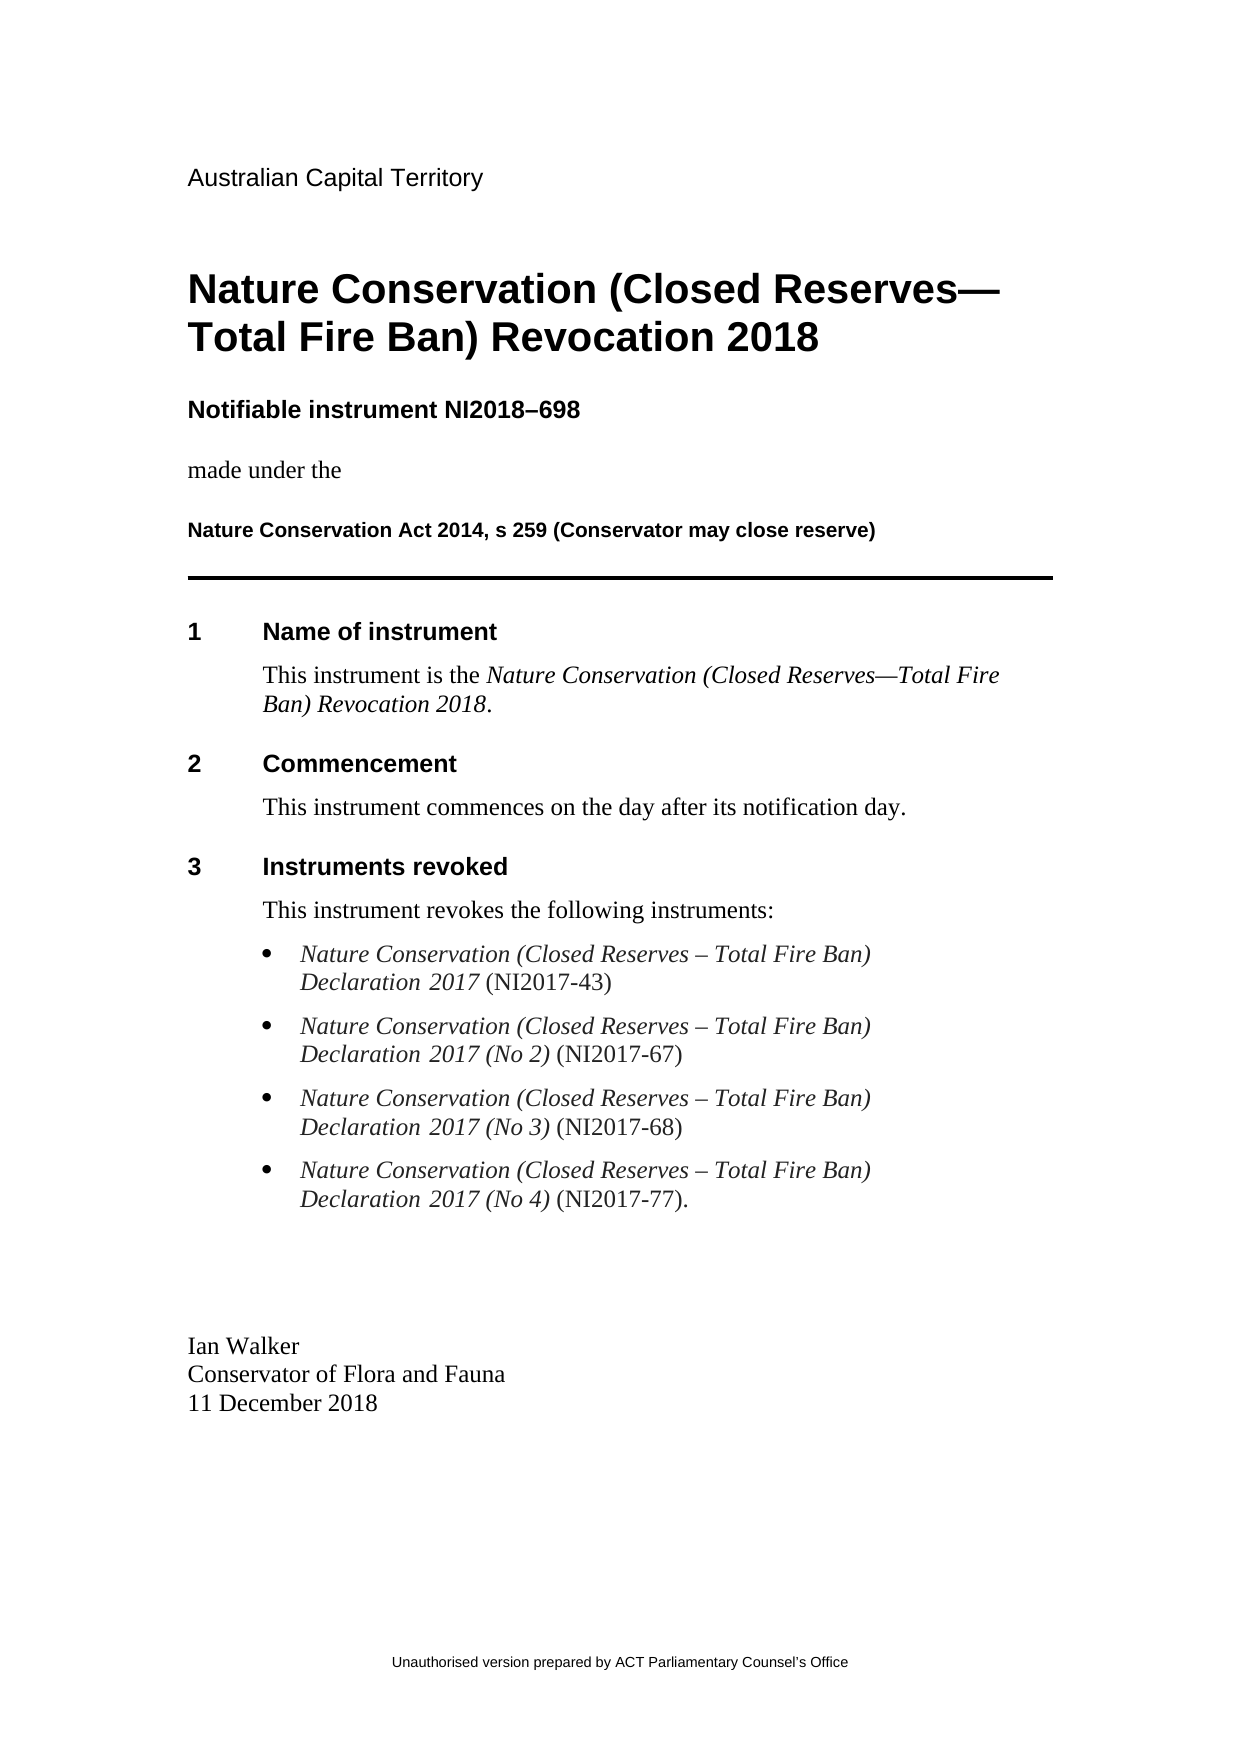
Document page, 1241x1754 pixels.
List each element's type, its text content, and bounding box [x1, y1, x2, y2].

text Notifiable instrument NI2018–698 [187, 395, 1053, 424]
text This instrument is the Nature Conservation (Closed Reserves—Total Fire Ban) Revocation 2018. [262, 660, 1053, 717]
text 11 December 2018 [187, 1388, 1053, 1417]
text Nature Conservation Act 2014, s 259 (Conservator may close reserve) [187, 517, 1053, 541]
text made under the [187, 455, 1053, 484]
list Nature Conservation (Closed Reserves – Total Fire Ban) Declaration 2017 (No 2) (NI2017-67) [262, 1011, 1053, 1068]
text Nature Conservation (Closed Reserves—Total Fire Ban) Revocation 2018 [187, 264, 1053, 360]
text Ian Walker [187, 1331, 1053, 1359]
text 2 Commencement [187, 749, 1053, 777]
text This instrument revokes the following instruments: [262, 895, 1053, 924]
list Nature Conservation (Closed Reserves – Total Fire Ban) Declaration 2017 (NI2017-43) [262, 939, 1053, 996]
text Conservator of Flora and Fauna [187, 1359, 1053, 1388]
list Nature Conservation (Closed Reserves – Total Fire Ban) Declaration 2017 (No 4) (NI2017-77). [262, 1155, 1053, 1212]
list Nature Conservation (Closed Reserves – Total Fire Ban) Declaration 2017 (No 3) (NI2017-68) [262, 1083, 1053, 1140]
text 3 Instruments revoked [187, 852, 1053, 881]
text Australian Capital Territory [187, 162, 1053, 191]
text 1 Name of instrument [187, 617, 1053, 645]
text This instrument commences on the day after its notification day. [262, 792, 1053, 821]
